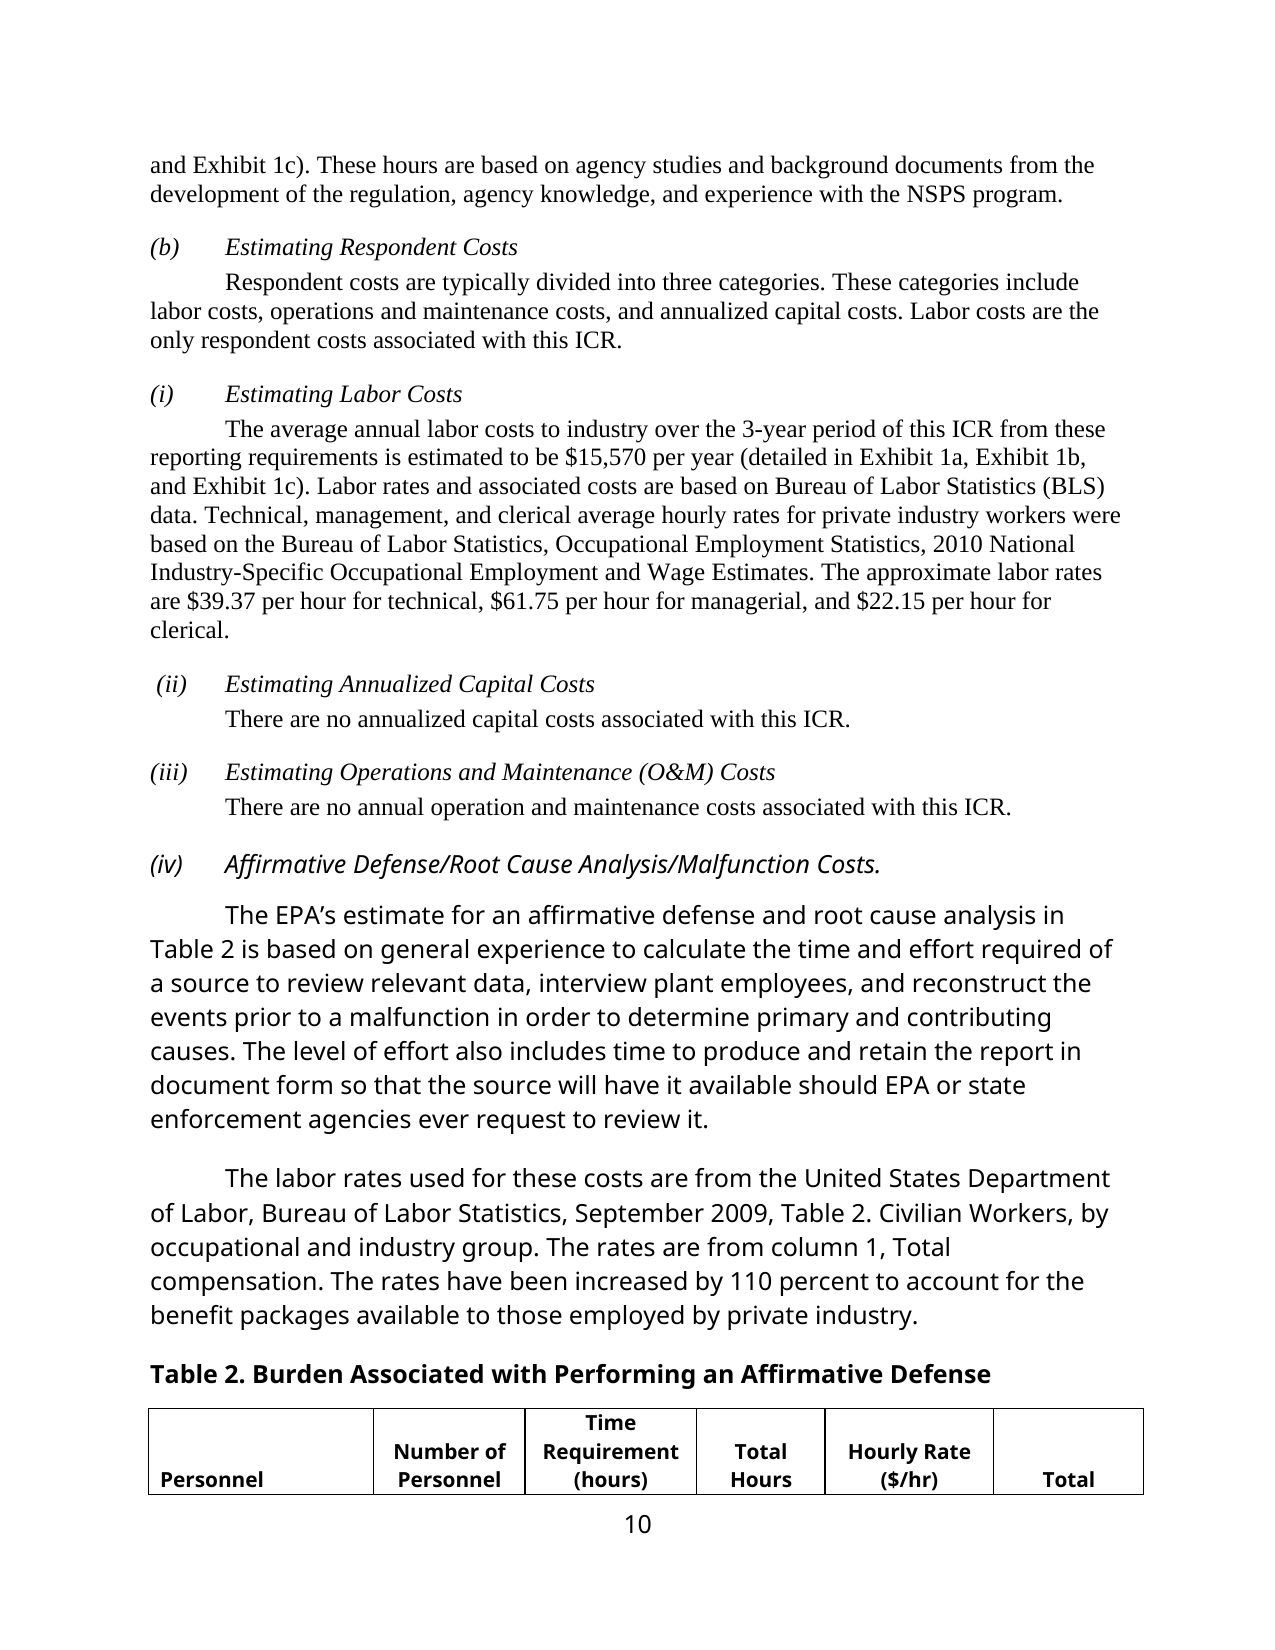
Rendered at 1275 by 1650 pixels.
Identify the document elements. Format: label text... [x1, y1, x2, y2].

text (iv) Affirmative Defense/Root Cause Analysis/Malfunction Costs. [150, 847, 1125, 881]
subtitle (i) Estimating Labor Costs [150, 379, 1125, 407]
text Table 2. Burden Associated with Performing an Affirmative Defense [150, 1356, 1125, 1391]
table_header Number of Personnel [374, 1409, 524, 1494]
table_header Total [994, 1409, 1143, 1494]
text The labor rates used for these costs are from the United States Department of Labor, Bureau of Labor Statistics, September 2009, Table 2. Civilian Workers, by occupational and industry group. The rates are from column 1, Total compensation. The rates have been increased by 110 percent to account for the benefit packages available to those employed by private industry. [150, 1161, 1125, 1331]
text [150, 150, 1125, 207]
table_header Time Requirement (hours) [526, 1409, 696, 1494]
table_header Hourly Rate ($/hr) [826, 1409, 993, 1494]
table_header Total Hours [697, 1409, 824, 1494]
text The average annual labor costs to industry over the 3-year period of this ICR from these reporting requirements is estimated to be $15,570 per year (detailed in Exhibit 1a, Exhibit 1b, and Exhibit 1c). Labor rates and associated costs are based on Bureau of Labor Statistics (BLS) data. Technical, management, and clerical average hourly rates for private industry workers were based on the Bureau of Labor Statistics, Occupational Employment Statistics, 2010 National Industry-Specific Occupational Employment and Wage Estimates. The approximate labor rates are $39.37 per hour for technical, $61.75 per hour for managerial, and $22.15 per hour for clerical. [150, 414, 1125, 644]
text There are no annual operation and maintenance costs associated with this ICR. [150, 792, 1125, 821]
text Respondent costs are typically divided into three categories. These categories include labor costs, operations and maintenance costs, and annualized capital costs. Labor costs are the only respondent costs associated with this ICR. [150, 267, 1125, 354]
table_header Personnel [149, 1409, 373, 1494]
subtitle (ii) Estimating Annualized Capital Costs [150, 669, 1125, 697]
subtitle (b) Estimating Respondent Costs [150, 232, 1125, 261]
subtitle (iii) Estimating Operations and Maintenance (O&M) Costs [150, 757, 1125, 786]
text There are no annualized capital costs associated with this ICR. [150, 704, 1125, 732]
text The EPA’s estimate for an affirmative defense and root cause analysis in Table 2 is based on general experience to calculate the time and effort required of a source to review relevant data, interview plant employees, and reconstruct the events prior to a malfunction in order to determine primary and contributing causes. The level of effort also includes time to produce and retain the report in document form so that the source will have it available should EPA or state enforcement agencies ever request to review it. [150, 898, 1125, 1136]
